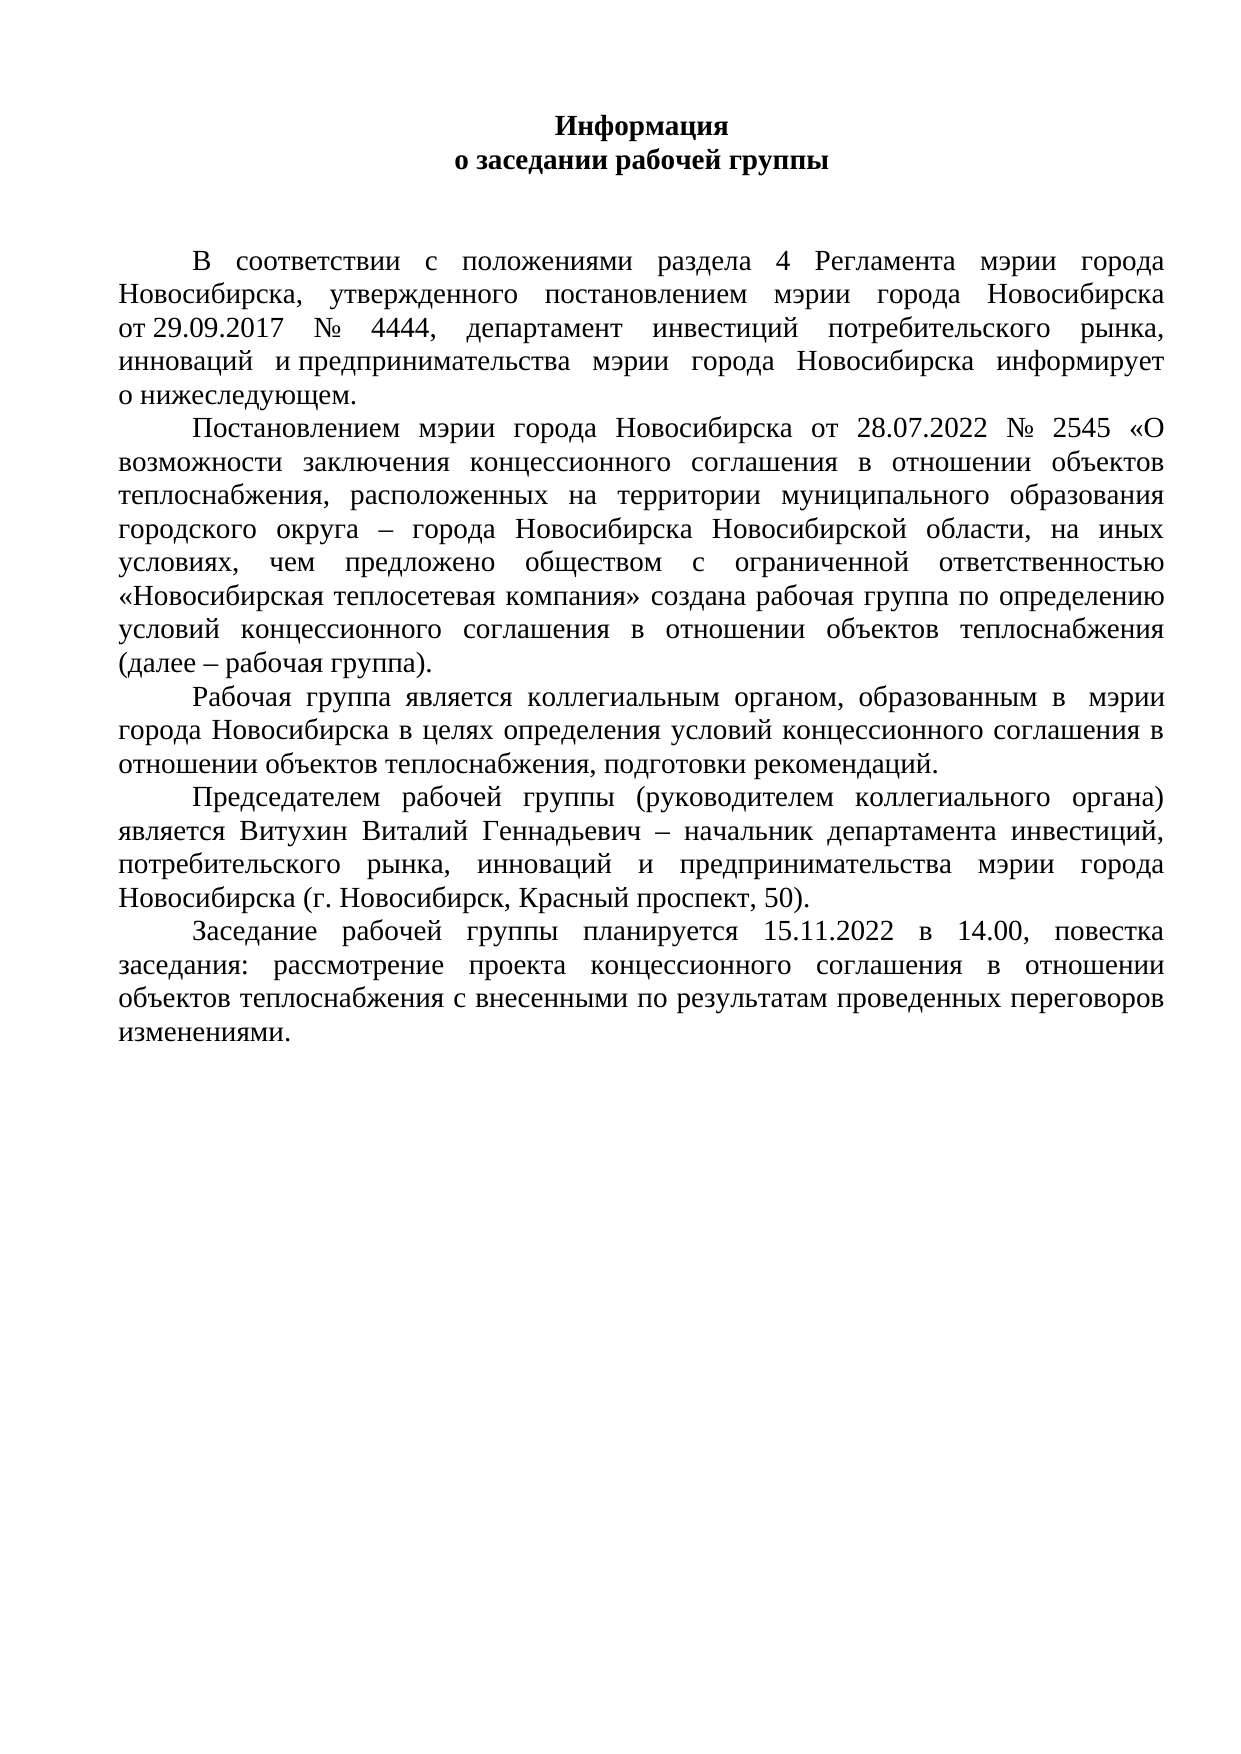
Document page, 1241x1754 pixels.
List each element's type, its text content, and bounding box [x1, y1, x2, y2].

text Заседание рабочей группы планируется 15.11.2022 в 14.00, повестка заседания: рассмотрение проекта концессионного соглашения в отношении объектов теплоснабжения с внесенными по результатам проведенных переговоров изменениями. [118, 913, 1165, 1048]
text Председателем рабочей группы (руководителем коллегиального органа) является Витухин Виталий Геннадьевич – начальник департамента инвестиций, потребительского рынка, инноваций и предпринимательства мэрии города Новосибирска (г. Новосибирск, Красный проспект, 50). [118, 779, 1165, 913]
text Рабочая группа является коллегиальным органом, образованным в мэрии города Новосибирска в целях определения условий концессионного соглашения в отношении объектов теплоснабжения, подготовки рекомендаций. [118, 679, 1165, 779]
text Информация [118, 108, 1165, 142]
text В соответствии с положениями раздела 4 Регламента мэрии города Новосибирска, утвержденного постановлением мэрии города Новосибирска от 29.09.2017 № 4444, департамент инвестиций потребительского рынка, инноваций и предпринимательства мэрии города Новосибирска информирует о нижеследующем. [118, 243, 1165, 410]
text о заседании рабочей группы [118, 142, 1165, 176]
text Постановлением мэрии города Новосибирска от 28.07.2022 № 2545 «О возможности заключения концессионного соглашения в отношении объектов теплоснабжения, расположенных на территории муниципального образования городского округа – города Новосибирска Новосибирской области, на иных условиях, чем предложено обществом с ограниченной ответственностью «Новосибирская теплосетевая компания» создана рабочая группа по определению условий концессионного соглашения в отношении объектов теплоснабжения (далее – рабочая группа). [118, 410, 1165, 679]
